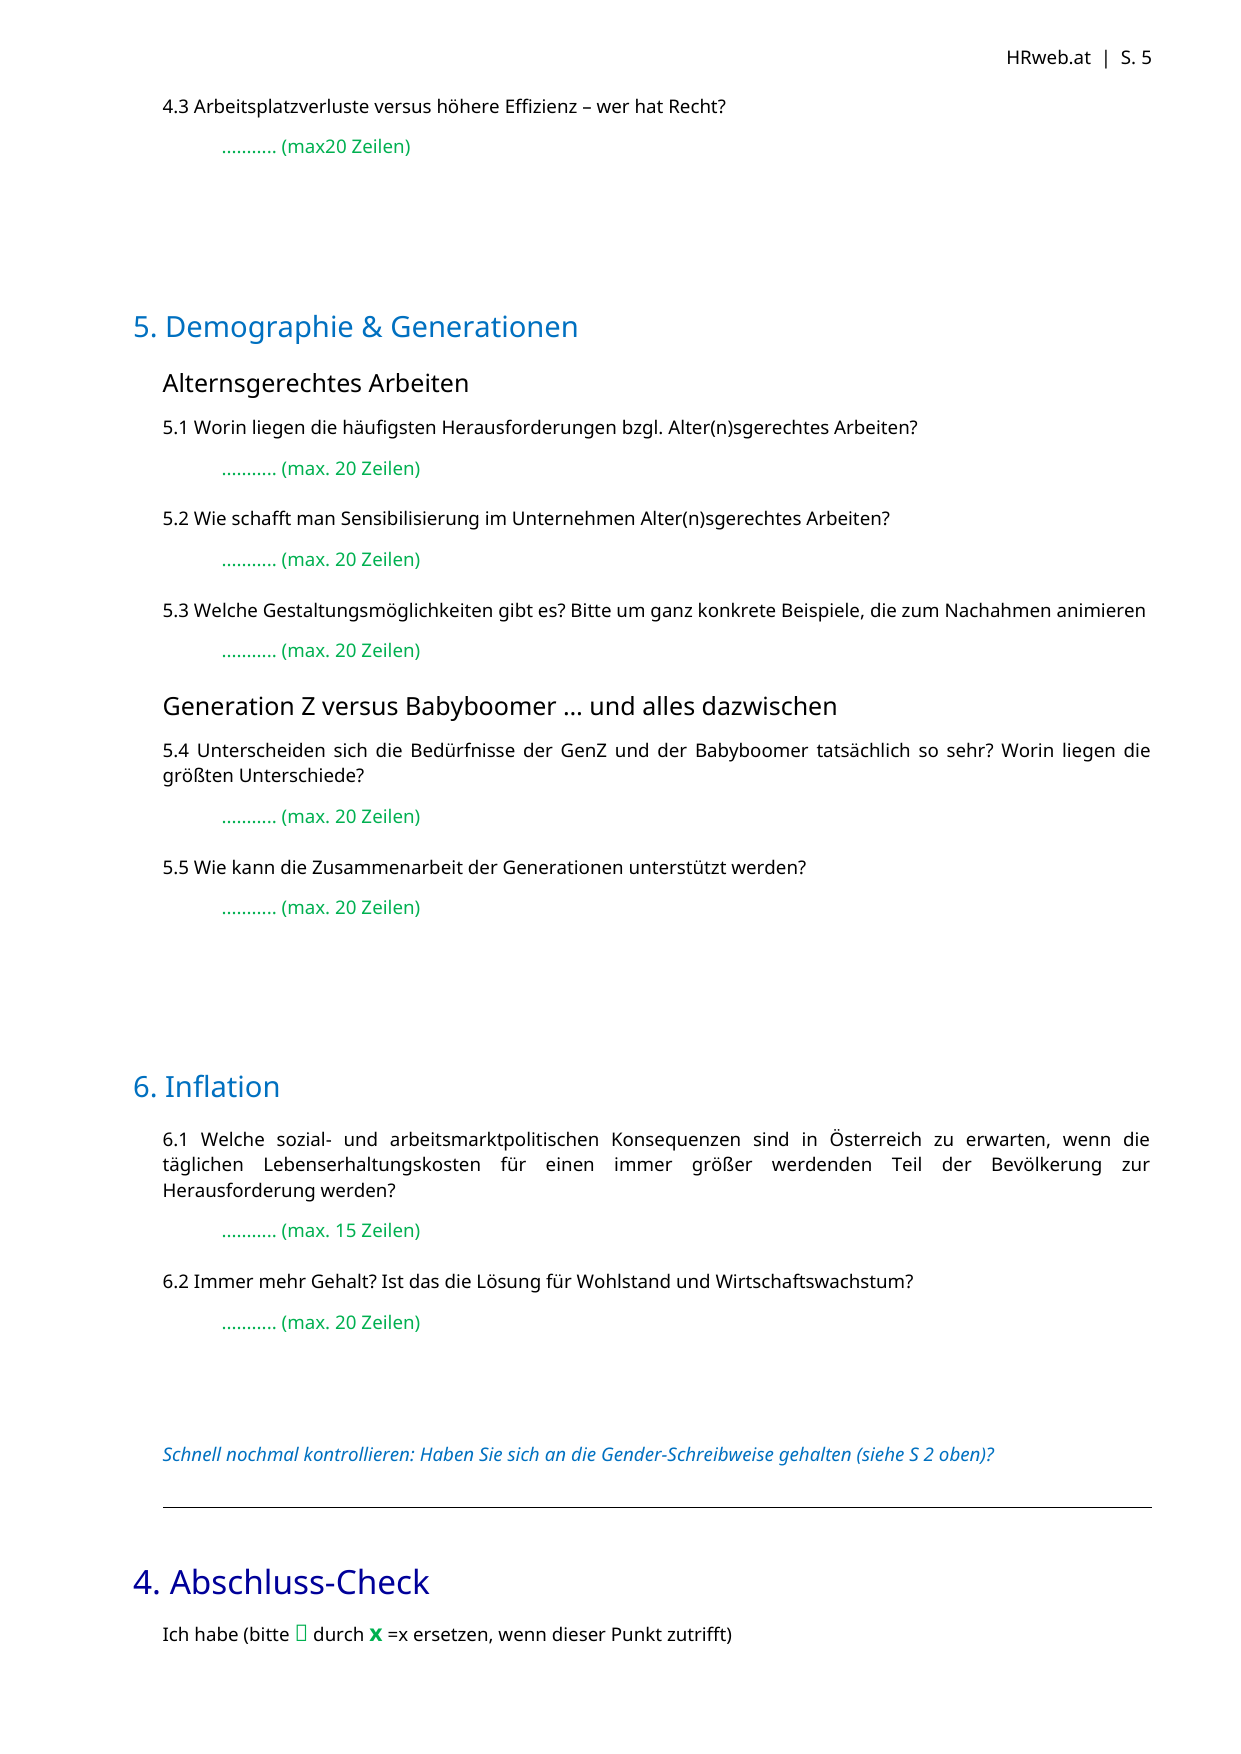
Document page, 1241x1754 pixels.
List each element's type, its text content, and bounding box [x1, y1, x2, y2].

text Alternsgerechtes Arbeiten [162, 365, 1152, 399]
text ........... (max. 20 Zeilen) [221, 546, 1152, 572]
text Schnell nochmal kontrollieren: Haben Sie sich an die Gender-Schreibweise gehalten (siehe S 2 oben)? [162, 1441, 1152, 1466]
text 5.4 Unterscheiden sich die Bedürfnisse der GenZ und der Babyboomer tatsächlich so sehr? Worin liegen die größten Unterschiede? [162, 737, 1152, 788]
text ........... (max. 20 Zeilen) [221, 803, 1152, 829]
text 4.3 Arbeitsplatzverluste versus höhere Effizienz – wer hat Recht? [162, 93, 1152, 118]
text Generation Z versus Babyboomer … und alles dazwischen [162, 688, 1152, 722]
text 5.1 Worin liegen die häufigsten Herausforderungen bzgl. Alter(n)sgerechtes Arbeiten? [162, 414, 1152, 440]
subtitle 5. Demographie & Generationen [133, 306, 1152, 346]
text ........... (max. 20 Zeilen) [221, 455, 1152, 480]
text 6.1 Welche sozial- und arbeitsmarktpolitischen Konsequenzen sind in Österreich zu erwarten, wenn die täglichen Lebenserhaltungskosten für einen immer größer werdenden Teil der Bevölkerung zur Herausforderung werden? [162, 1126, 1152, 1203]
text 5.2 Wie schafft man Sensibilisierung im Unternehmen Alter(n)sgerechtes Arbeiten? [162, 506, 1152, 531]
text 6.2 Immer mehr Gehalt? Ist das die Lösung für Wohlstand und Wirtschaftswachstum? [162, 1268, 1152, 1294]
subtitle 6. Inflation [133, 1067, 1152, 1106]
text 5.5 Wie kann die Zusammenarbeit der Generationen unterstützt werden? [162, 854, 1152, 879]
text ........... (max. 20 Zeilen) [221, 1309, 1152, 1334]
text 4. Abschluss-Check [133, 1558, 1152, 1604]
text ........... (max. 20 Zeilen) [221, 894, 1152, 920]
text ........... (max. 20 Zeilen) [221, 637, 1152, 663]
text ........... (max20 Zeilen) [221, 133, 1152, 159]
text ........... (max. 15 Zeilen) [221, 1218, 1152, 1243]
text Ich habe (bitte  durch x =x ersetzen, wenn dieser Punkt zutrifft) [162, 1616, 1152, 1648]
text 5.3 Welche Gestaltungsmöglichkeiten gibt es? Bitte um ganz konkrete Beispiele, die zum Nachahmen animieren [162, 597, 1152, 622]
